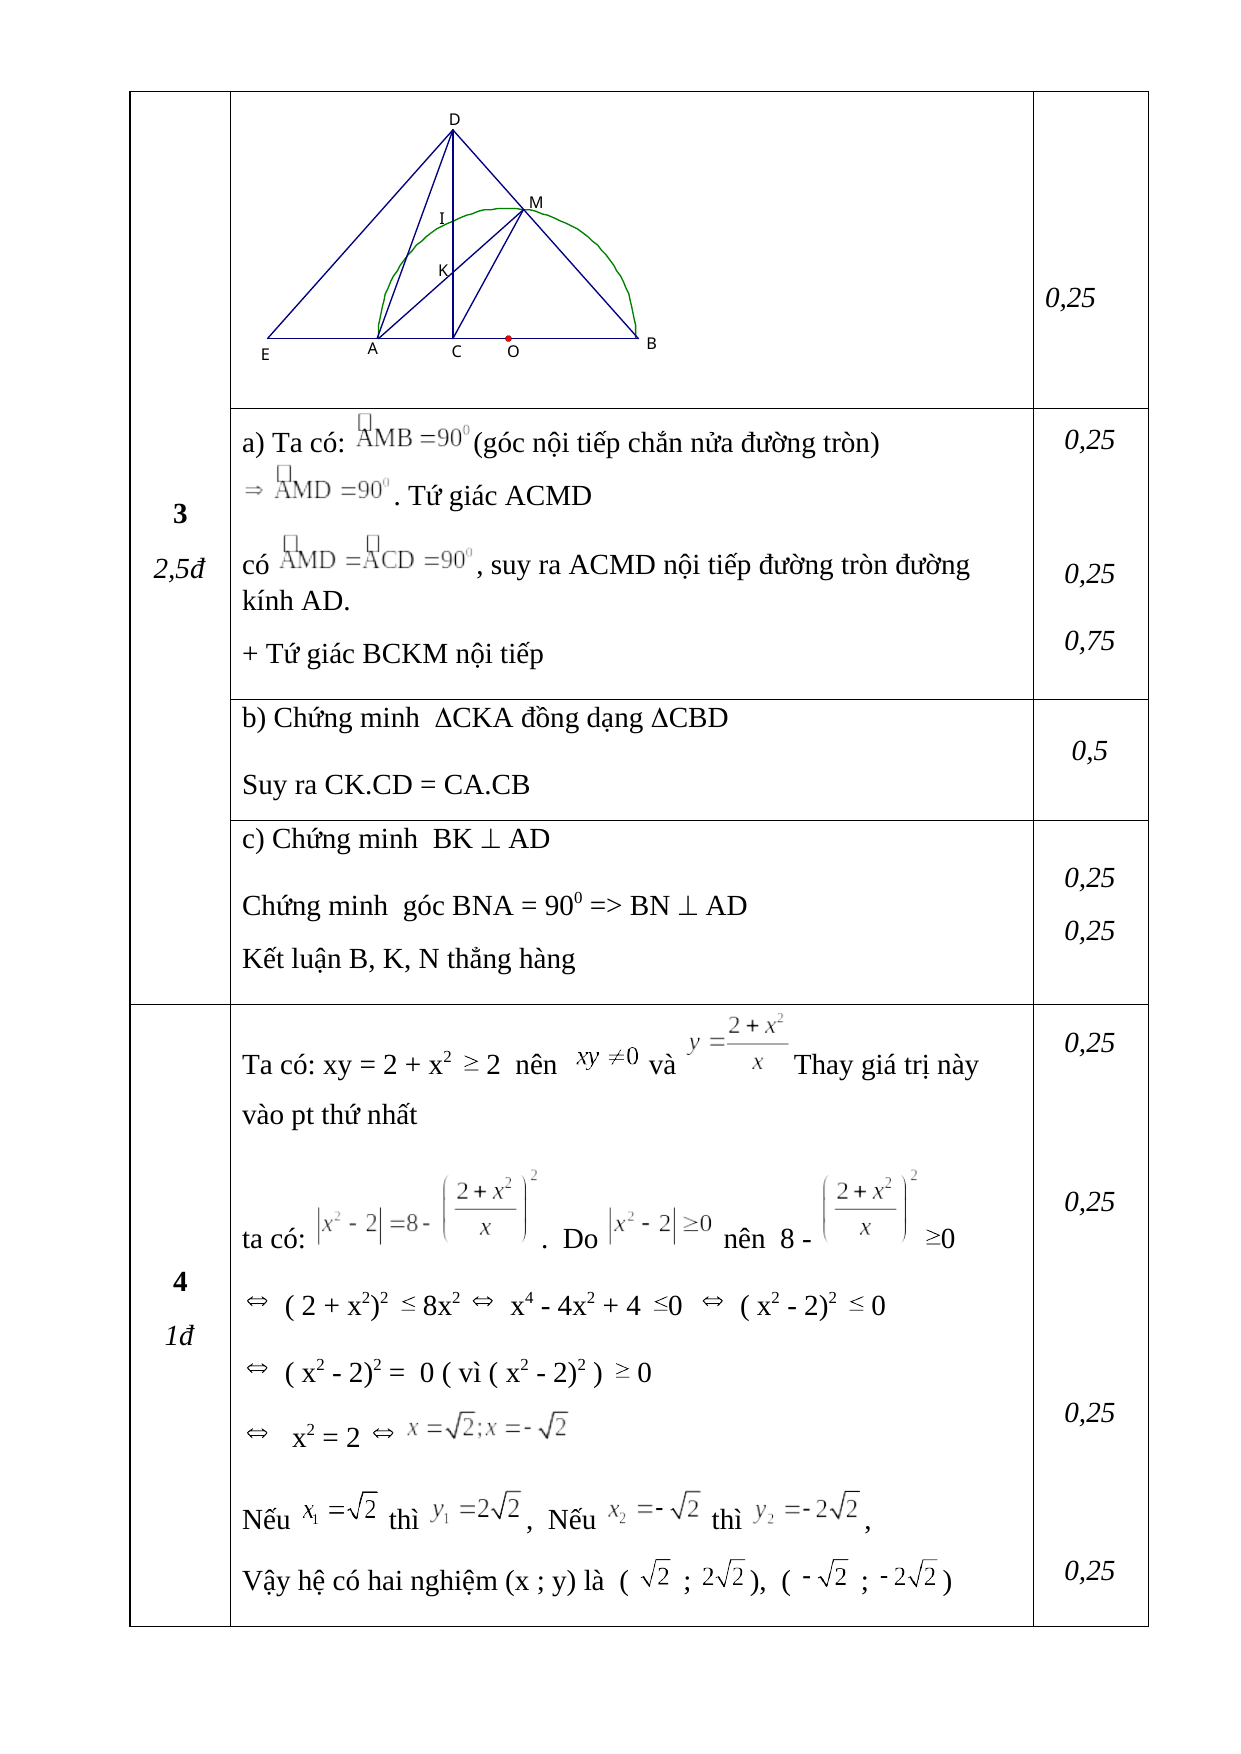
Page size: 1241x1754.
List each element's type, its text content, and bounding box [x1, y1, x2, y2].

table_cell a) Ta có: (góc nội tiếp chắn nửa đường tròn). Tứ giác ACMD có , suy ra ACMD nội tiếp đường tròn đường kính AD. + Tứ giác BCKM nội tiếp [231, 409, 1033, 699]
table_cell 0,5 [1034, 700, 1148, 820]
table_cell b) Chứng minh CKA đồng dạng CBD Suy ra CK.CD = CA.CB [231, 700, 1033, 820]
table_cell [231, 92, 1033, 408]
table_cell 4 1đ [131, 1005, 230, 1626]
table_cell 0,25 0,25 0,75 [1034, 409, 1148, 699]
table_cell 0,25 0,25 [1034, 821, 1148, 1004]
table_cell 0,25 [1034, 92, 1148, 408]
table_cell Ta có: xy = 2 + x2 2 nên và Thay giá trị này vào pt thứ nhất ta có: . Do nên 8 - 0 ( 2 + x2)2 8x2 x4 - 4x2 + 4 0 ( x2 - 2)2 0 ( x2 - 2)2 = 0 ( vì ( x2 - 2)2 ) 0 x2 = 2 Nếu thì , Nếu thì , Vậy hệ có hai nghiệm (x ; y) là ( ; ), ( ; ) [231, 1005, 1033, 1626]
table_cell 3 2,5đ [131, 92, 230, 1004]
table_cell 0,25 0,25 0,25 0,25 [1034, 1005, 1148, 1626]
table_cell c) Chứng minh BK AD Chứng minh góc BNA = 900 => BN AD Kết luận B, K, N thẳng hàng [231, 821, 1033, 1004]
